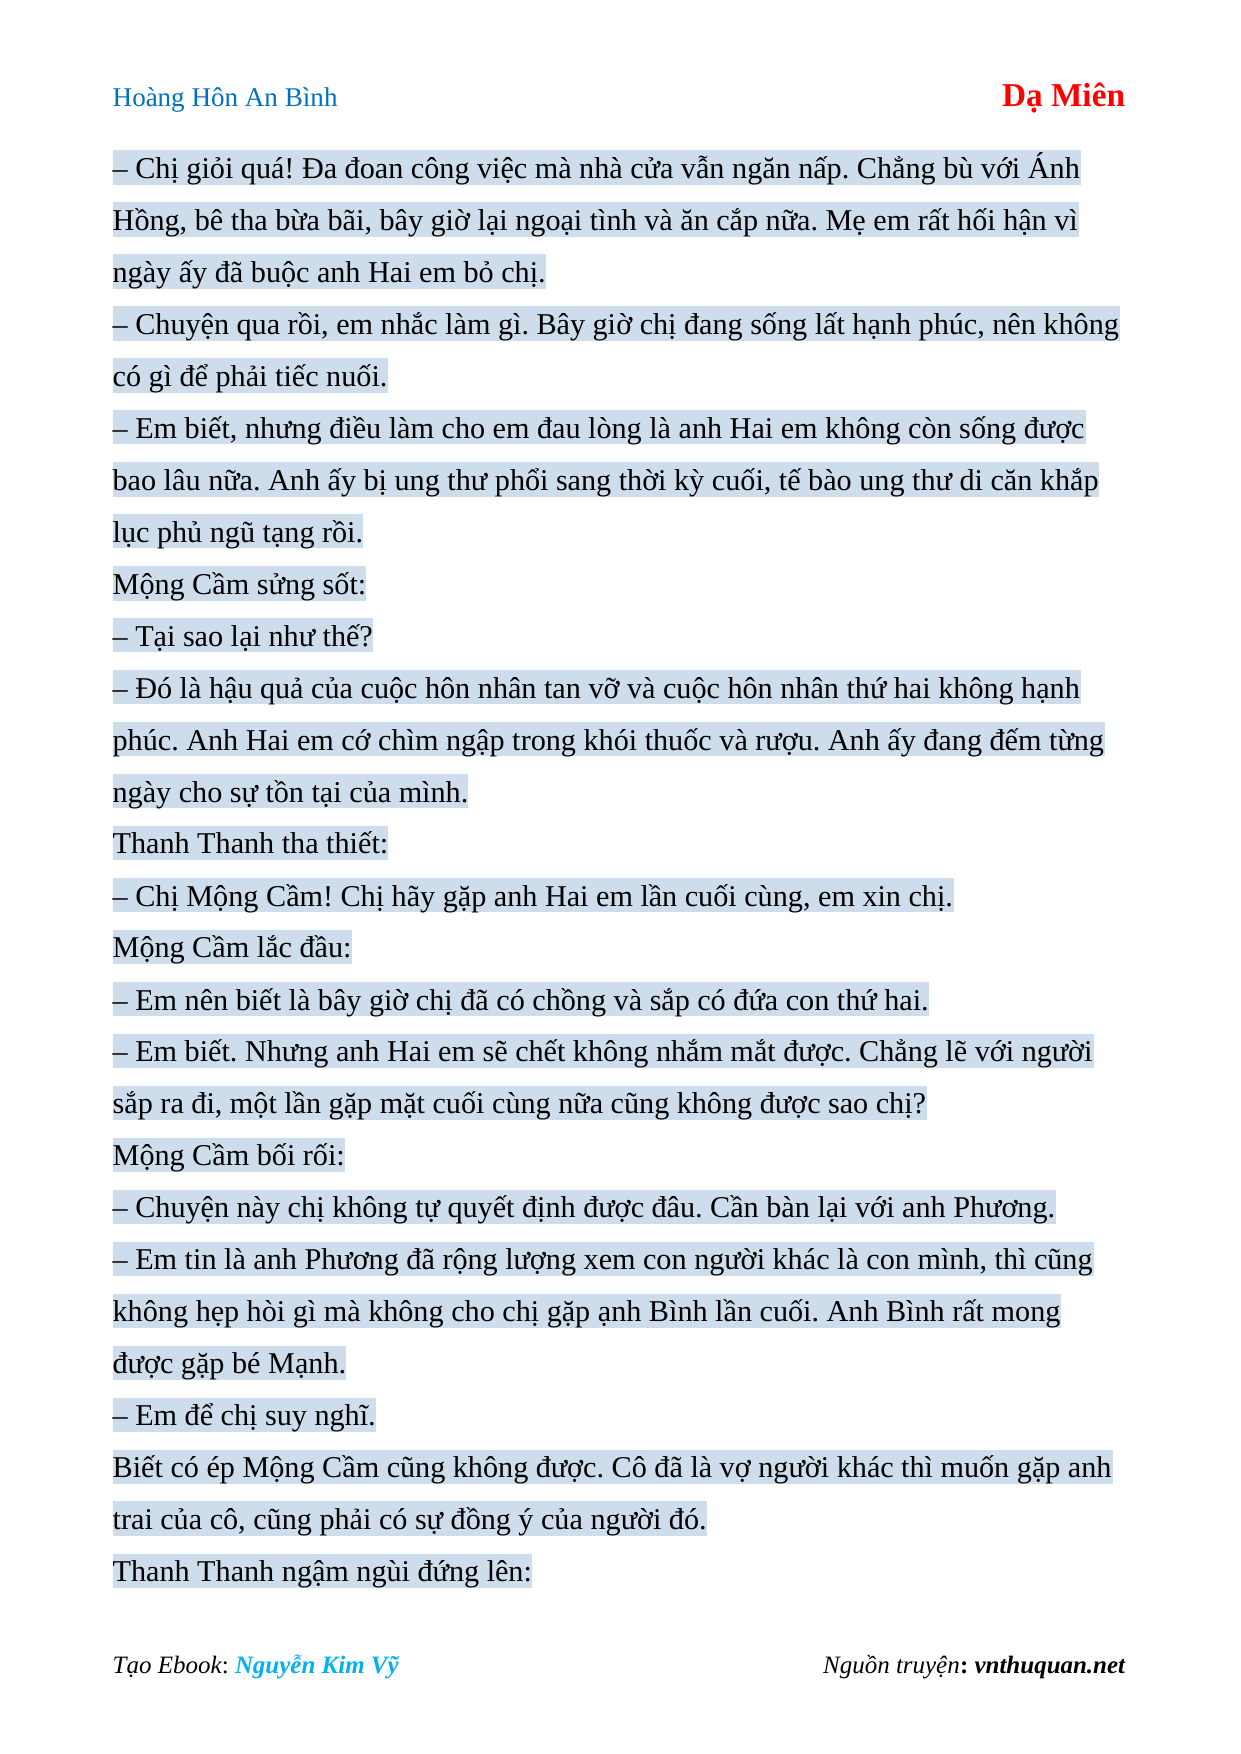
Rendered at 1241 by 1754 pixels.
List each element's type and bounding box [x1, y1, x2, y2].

text [112, 150, 1128, 1588]
